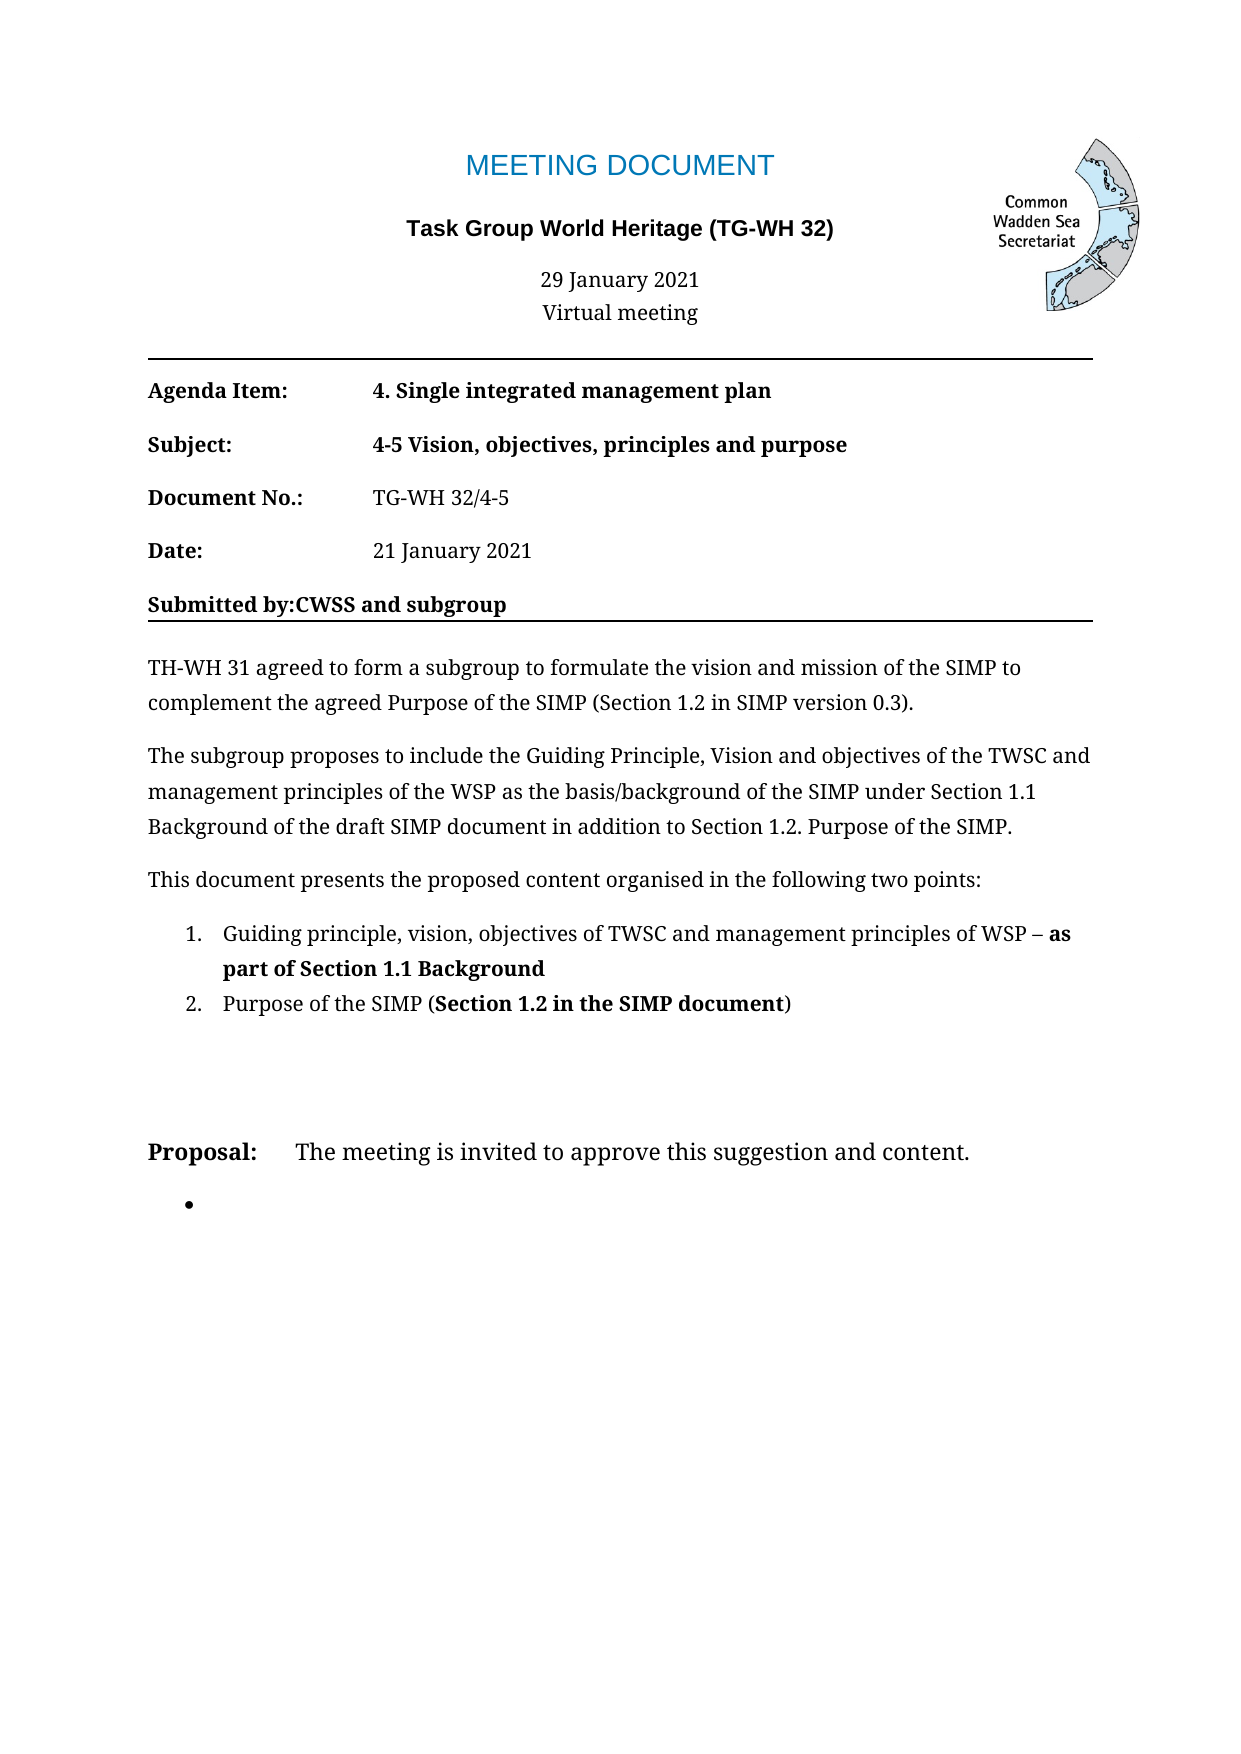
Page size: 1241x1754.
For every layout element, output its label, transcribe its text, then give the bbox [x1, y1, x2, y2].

text Submitted by: CWSS and subgroup [148, 590, 1093, 620]
text 29 January 2021 [148, 266, 1093, 294]
list Guiding principle, vision, objectives of TWSC and management principles of WSP – as part of Section 1.1 Background [185, 913, 1093, 983]
text MEETING DOCUMENT [148, 148, 1093, 181]
text Proposal: The meeting is invited to approve this suggestion and content. [148, 1136, 1093, 1168]
text Document No.: TG-WH 32/4-5 [148, 483, 1093, 512]
text Task Group World Heritage (TG-WH 32) [148, 214, 1093, 241]
text The subgroup proposes to include the Guiding Principle, Vision and objectives of the TWSC and management principles of the WSP as the basis/background of the SIMP under Section 1.1 Background of the draft SIMP document in addition to Section 1.2. Purpose of the SIMP. [148, 736, 1093, 842]
text Date: 21 January 2021 [148, 537, 1093, 565]
text TH-WH 31 agreed to form a subgroup to formulate the vision and mission of the SIMP to complement the agreed Purpose of the SIMP (Section 1.2 in SIMP version 0.3). [148, 647, 1093, 718]
text Agenda Item: 4. Single integrated management plan [148, 376, 1093, 405]
text This document presents the proposed content organised in the following two points: [148, 859, 1093, 895]
list Purpose of the SIMP (Section 1.2 in the SIMP document) [185, 983, 1093, 1019]
text Subject: 4-5 Vision, objectives, principles and purpose [148, 430, 1093, 458]
text Virtual meeting [148, 298, 1093, 327]
picture [993, 137, 1140, 311]
